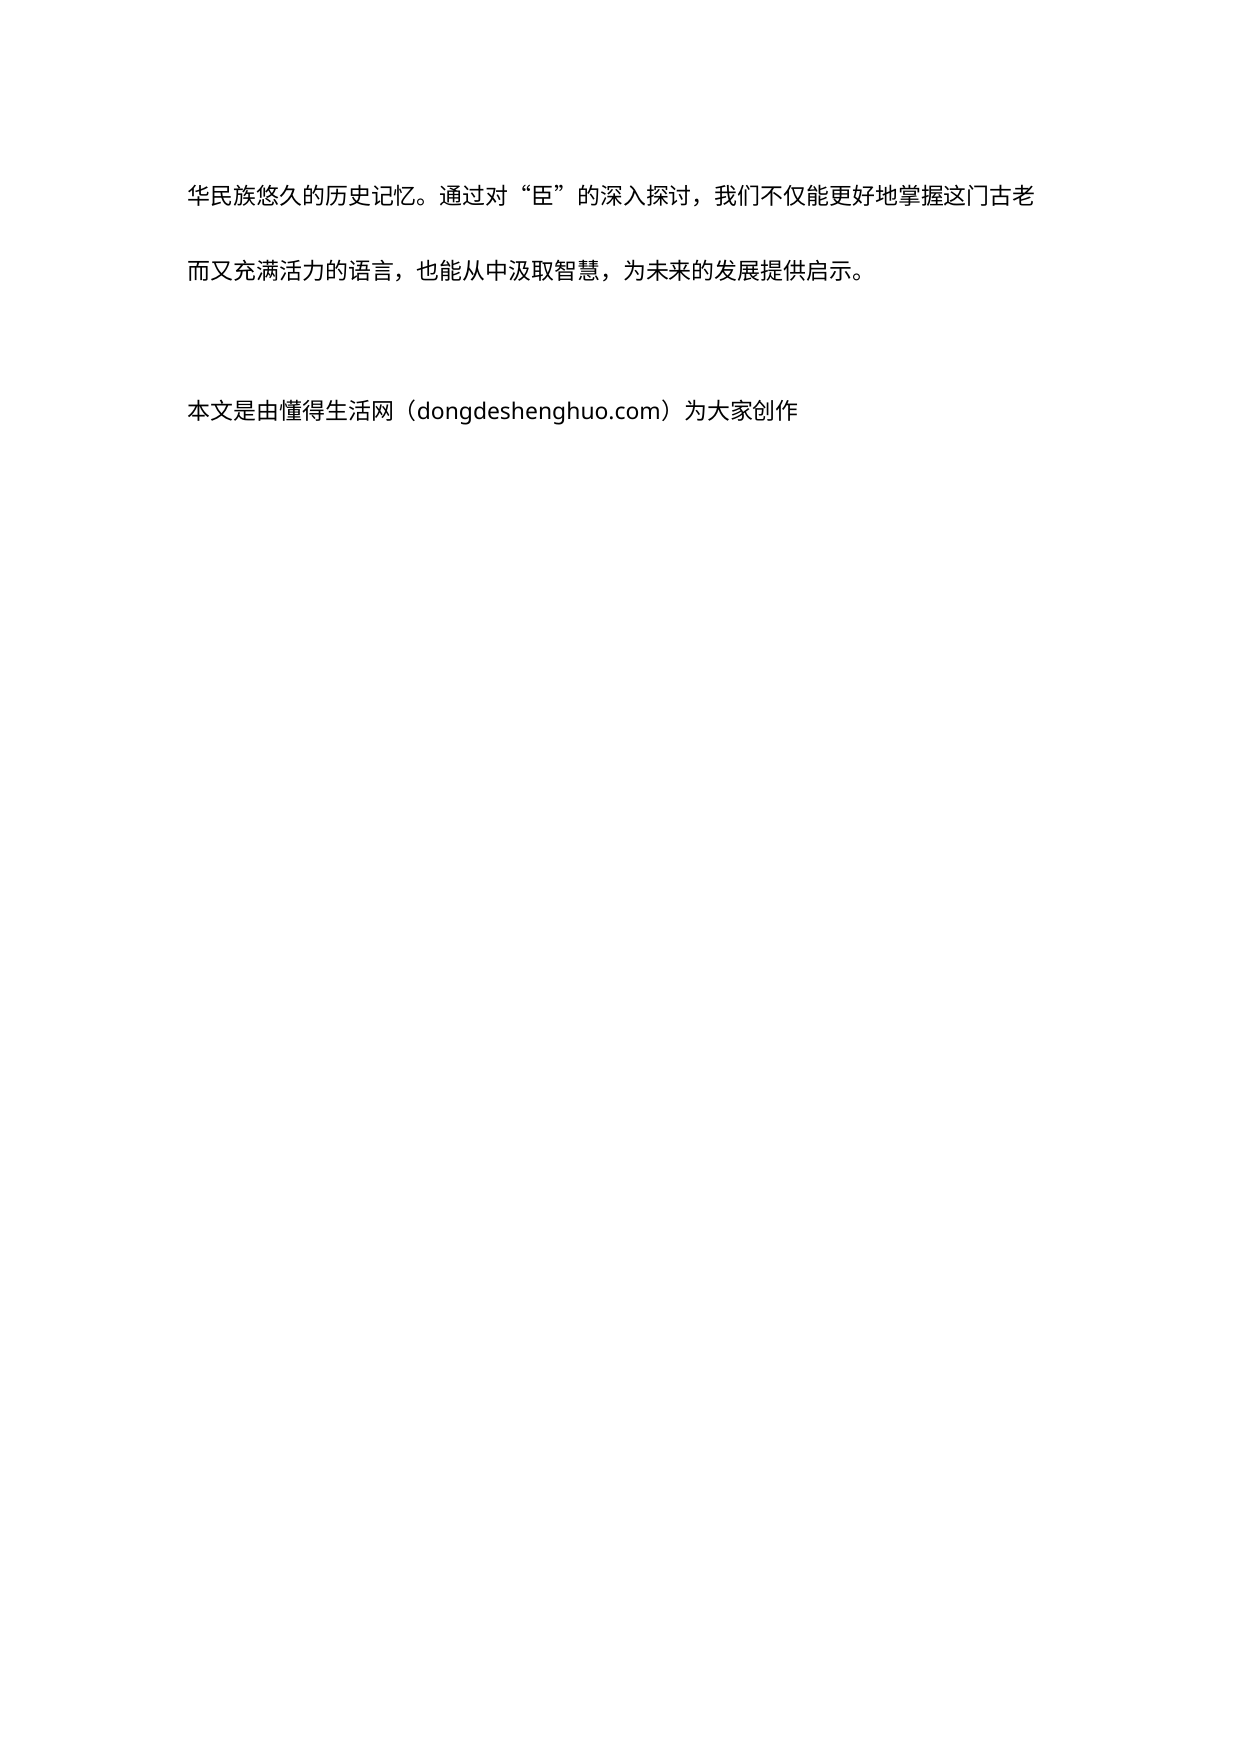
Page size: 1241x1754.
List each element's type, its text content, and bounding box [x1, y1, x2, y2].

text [187, 162, 1053, 302]
text 本文是由懂得生活网（dongdeshenghuo.com）为大家创作 [187, 377, 1053, 442]
